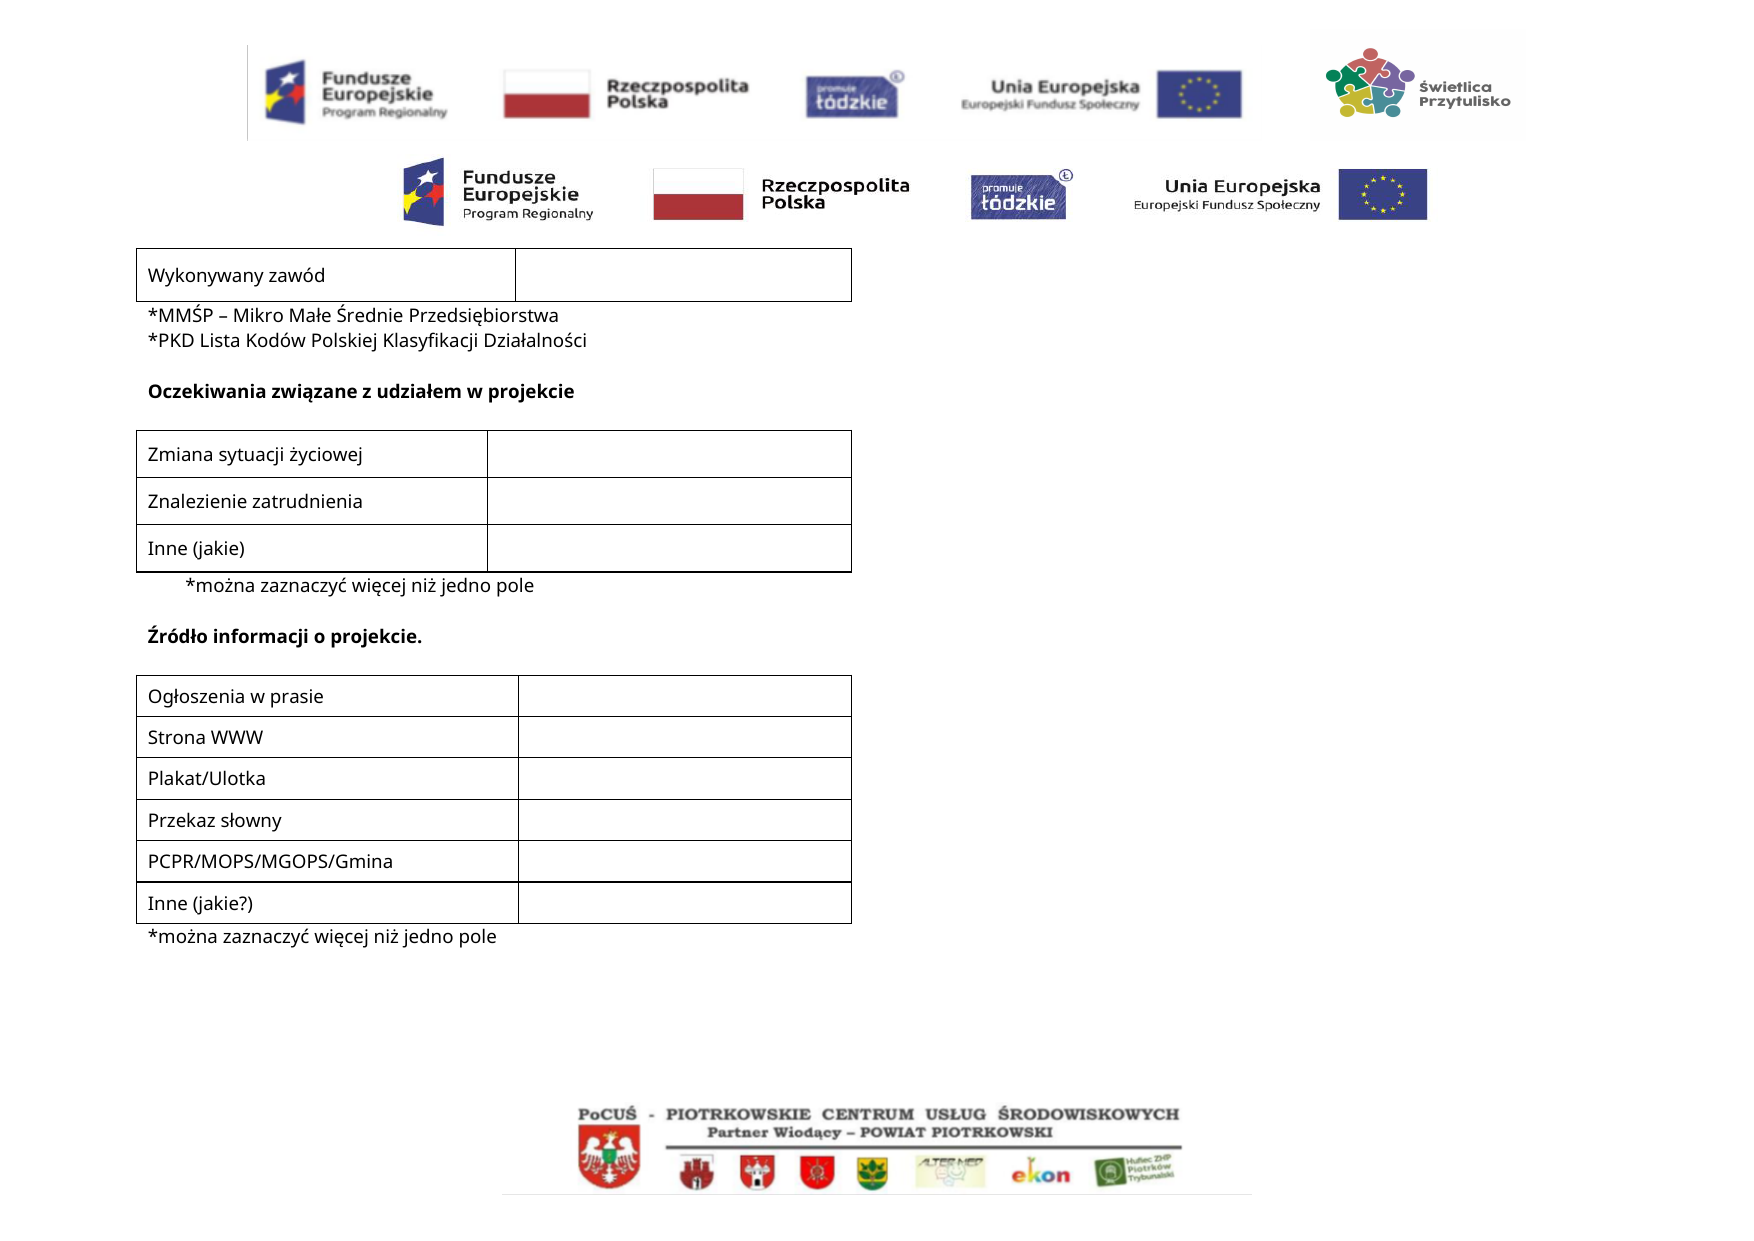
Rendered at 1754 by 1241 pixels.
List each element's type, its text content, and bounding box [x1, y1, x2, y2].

table_header [488, 431, 851, 477]
table_cell PCPR/MOPS/MGOPS/Gmina [137, 841, 518, 881]
table_cell Inne (jakie) [137, 525, 487, 571]
table_cell [519, 883, 851, 923]
table_header Zmiana sytuacji życiowej [137, 431, 487, 477]
text *można zaznaczyć więcej niż jedno pole [185, 573, 840, 598]
table_cell [488, 478, 851, 524]
table_cell Wykonywany zawód [137, 249, 515, 301]
table_cell [519, 717, 851, 757]
table_cell [488, 525, 851, 571]
text Oczekiwania związane z udziałem w projekcie [148, 378, 840, 404]
text Źródło informacji o projekcie. [148, 623, 840, 649]
table_cell Znalezienie zatrudnienia [137, 478, 487, 524]
table_cell Plakat/Ulotka [137, 758, 518, 799]
table_header Ogłoszenia w prasie [137, 676, 518, 716]
table_cell [519, 841, 851, 881]
table_cell [516, 249, 851, 301]
text *można zaznaczyć więcej niż jedno pole [148, 924, 840, 949]
table_cell [519, 800, 851, 840]
table_cell Przekaz słowny [137, 800, 518, 840]
text *MMŚP – Mikro Małe Średnie Przedsiębiorstwa [148, 302, 840, 327]
table_cell Inne (jakie?) [137, 883, 518, 923]
table_cell Strona WWW [137, 717, 518, 757]
text *PKD Lista Kodów Polskiej Klasyfikacji Działalności [148, 327, 840, 353]
table_header [519, 676, 851, 716]
table_cell [519, 758, 851, 799]
